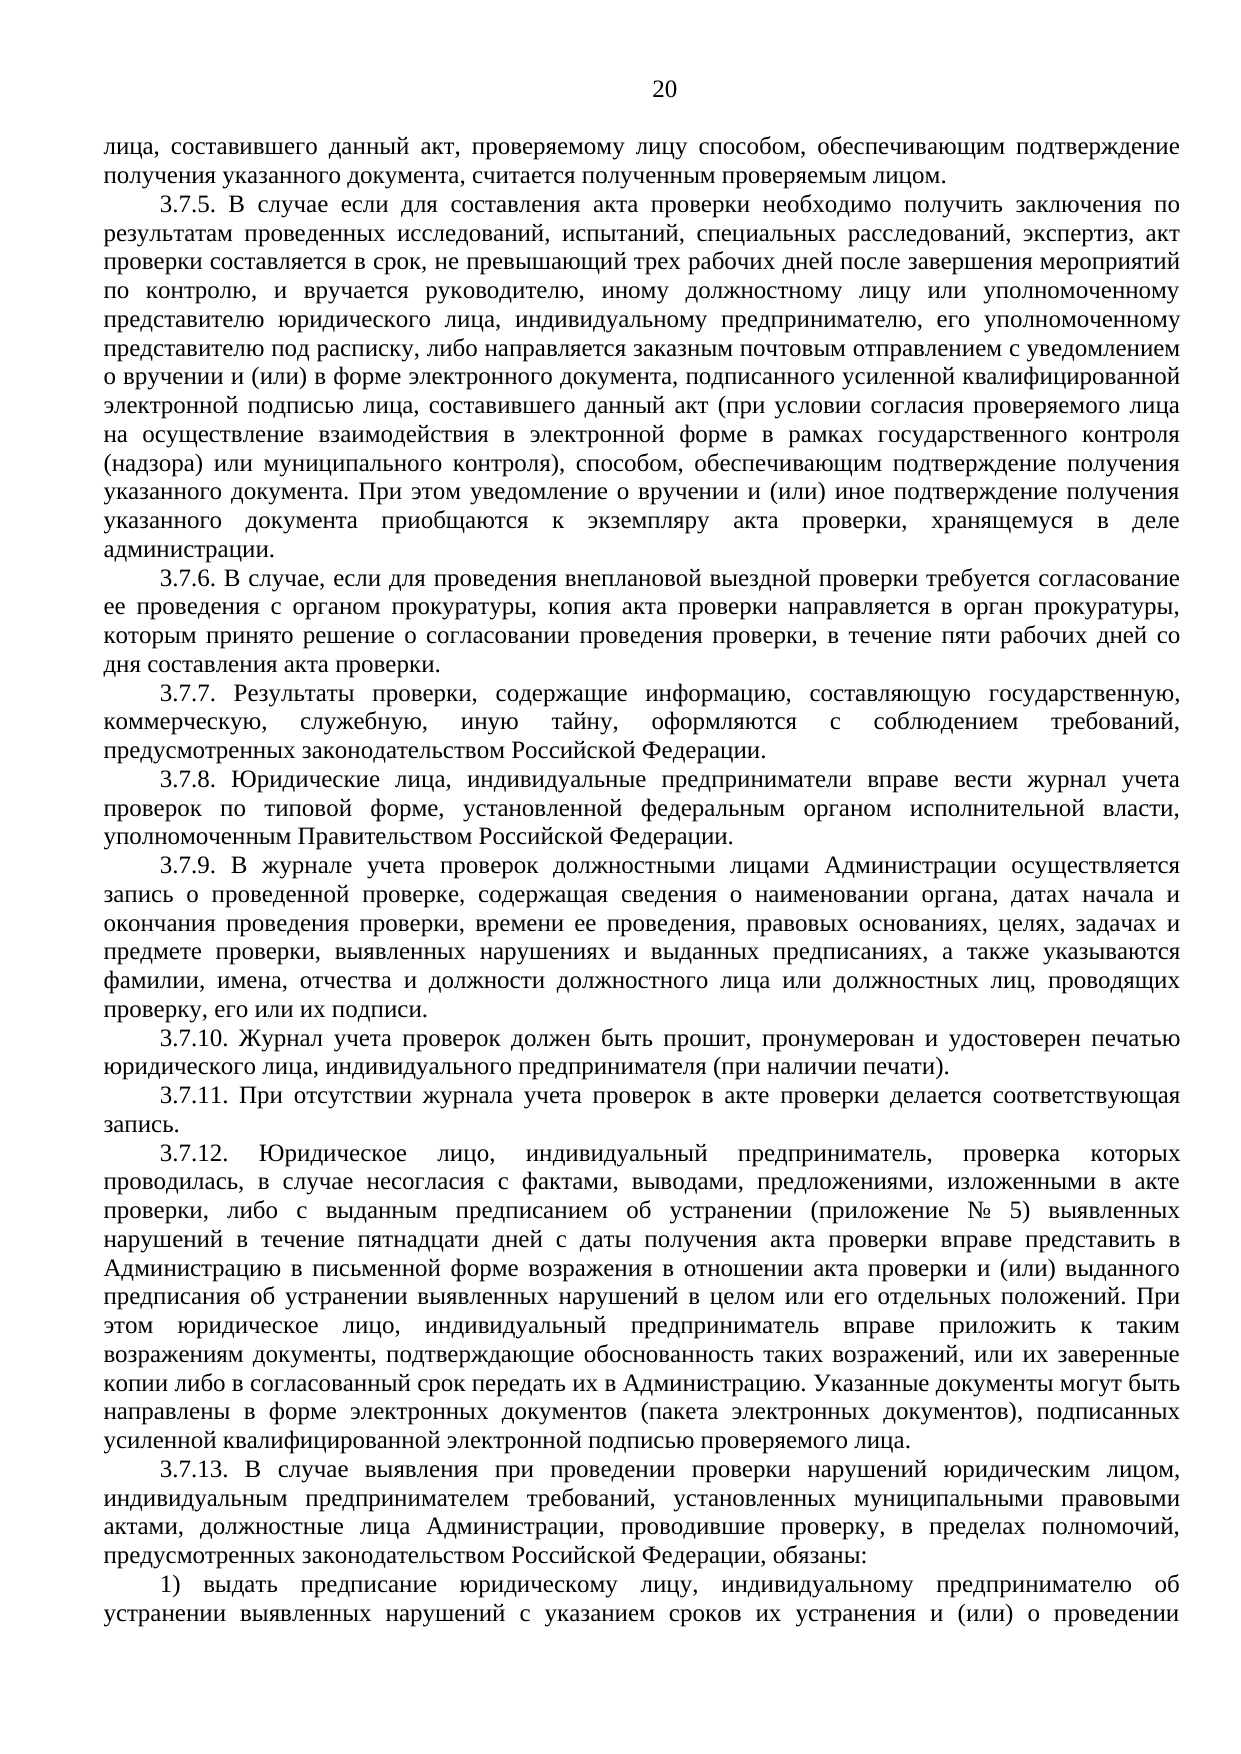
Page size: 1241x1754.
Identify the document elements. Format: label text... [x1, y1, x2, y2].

text 3.7.5. В случае если для составления акта проверки необходимо получить заключения по результатам проведенных исследований, испытаний, специальных расследований, экспертиз, акт проверки составляется в срок, не превышающий трех рабочих дней после завершения мероприятий по контролю, и вручается руководителю, иному должностному лицу или уполномоченному представителю юридического лица, индивидуальному предпринимателю, его уполномоченному представителю под расписку, либо направляется заказным почтовым отправлением с уведомлением о вручении и (или) в форме электронного документа, подписанного усиленной квалифицированной электронной подписью лица, составившего данный акт (при условии согласия проверяемого лица на осуществление взаимодействия в электронной форме в рамках государственного контроля (надзора) или муниципального контроля), способом, обеспечивающим подтверждение получения указанного документа. При этом уведомление о вручении и (или) иное подтверждение получения указанного документа приобщаются к экземпляру акта проверки, хранящемуся в деле администрации. [103, 189, 1181, 563]
text 3.7.7. Результаты проверки, содержащие информацию, составляющую государственную, коммерческую, служебную, иную тайну, оформляются с соблюдением требований, предусмотренных законодательством Российской Федерации. [103, 678, 1181, 764]
text 3.7.6. В случае, если для проведения внеплановой выездной проверки требуется согласование ее проведения с органом прокуратуры, копия акта проверки направляется в орган прокуратуры, которым принято решение о согласовании проведения проверки, в течение пяти рабочих дней со дня составления акта проверки. [103, 563, 1181, 678]
text 3.7.8. Юридические лица, индивидуальные предприниматели вправе вести журнал учета проверок по типовой форме, установленной федеральным органом исполнительной власти, уполномоченным Правительством Российской Федерации. [103, 764, 1181, 850]
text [103, 131, 1181, 189]
text 3.7.12. Юридическое лицо, индивидуальный предприниматель, проверка которых проводилась, в случае несогласия с фактами, выводами, предложениями, изложенными в акте проверки, либо с выданным предписанием об устранении (приложение № 5) выявленных нарушений в течение пятнадцати дней с даты получения акта проверки вправе представить в Администрацию в письменной форме возражения в отношении акта проверки и (или) выданного предписания об устранении выявленных нарушений в целом или его отдельных положений. При этом юридическое лицо, индивидуальный предприниматель вправе приложить к таким возражениям документы, подтверждающие обоснованность таких возражений, или их заверенные копии либо в согласованный срок передать их в Администрацию. Указанные документы могут быть направлены в форме электронных документов (пакета электронных документов), подписанных усиленной квалифицированной электронной подписью проверяемого лица. [103, 1138, 1181, 1454]
text 3.7.11. При отсутствии журнала учета проверок в акте проверки делается соответствующая запись. [103, 1080, 1181, 1138]
text 3.7.9. В журнале учета проверок должностными лицами Администрации осуществляется запись о проведенной проверке, содержащая сведения о наименовании органа, датах начала и окончания проведения проверки, времени ее проведения, правовых основаниях, целях, задачах и предмете проверки, выявленных нарушениях и выданных предписаниях, а также указываются фамилии, имена, отчества и должности должностного лица или должностных лиц, проводящих проверку, его или их подписи. [103, 850, 1181, 1023]
text 3.7.10. Журнал учета проверок должен быть прошит, пронумерован и удостоверен печатью юридического лица, индивидуального предпринимателя (при наличии печати). [103, 1023, 1181, 1080]
text 3.7.13. В случае выявления при проведении проверки нарушений юридическим лицом, индивидуальным предпринимателем требований, установленных муниципальными правовыми актами, должностные лица Администрации, проводившие проверку, в пределах полномочий, предусмотренных законодательством Российской Федерации, обязаны: [103, 1454, 1181, 1569]
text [103, 1569, 1181, 1626]
